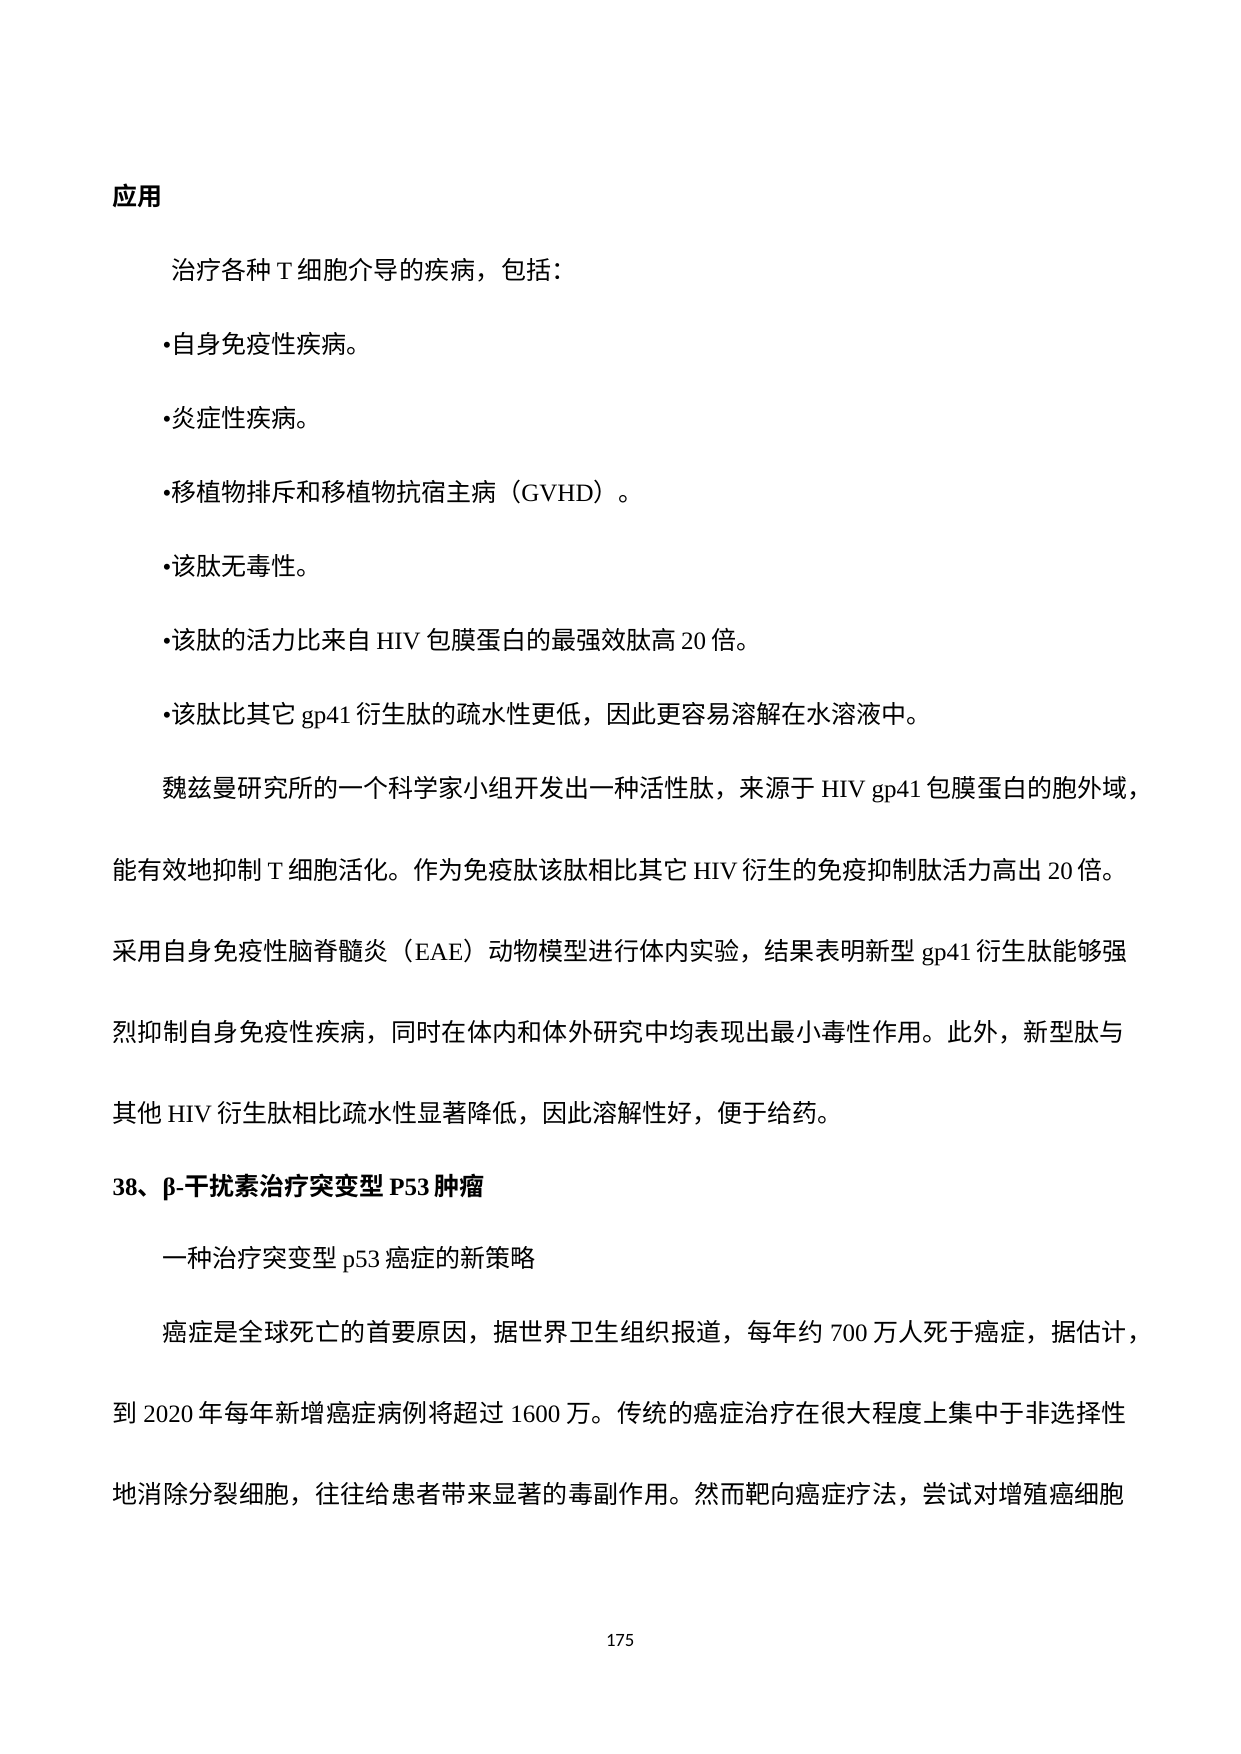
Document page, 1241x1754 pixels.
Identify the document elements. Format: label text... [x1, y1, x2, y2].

text •该肽比其它gp41衍生肽的疏水性更低，因此更容易溶解在水溶液中。 [112, 680, 1128, 745]
text •炎症性疾病。 [112, 384, 1128, 449]
text •该肽的活力比来自HIV包膜蛋白的最强效肽高20倍。 [112, 606, 1128, 671]
text •移植物排斥和移植物抗宿主病（GVHD）。 [112, 458, 1128, 523]
text 应用 [112, 162, 1128, 227]
text •自身免疫性疾病。 [112, 310, 1128, 375]
text 魏兹曼研究所的一个科学家小组开发出一种活性肽，来源于HIV gp41包膜蛋白的胞外域，能有效地抑制T细胞活化。作为免疫肽该肽相比其它HIV衍生的免疫抑制肽活力高出20倍。采用自身免疫性脑脊髓炎（EAE）动物模型进行体内实验，结果表明新型gp41衍生肽能够强烈抑制自身免疫性疾病，同时在体内和体外研究中均表现出最小毒性作用。此外，新型肽与其他HIV衍生肽相比疏水性显著降低，因此溶解性好，便于给药。 [112, 754, 1128, 1144]
text •该肽无毒性。 [112, 532, 1128, 597]
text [112, 1298, 1128, 1525]
text 治疗各种T细胞介导的疾病，包括： [112, 236, 1128, 301]
text 一种治疗突变型p53癌症的新策略 [112, 1224, 1128, 1289]
subtitle 38、β-干扰素治疗突变型P53肿瘤 [112, 1166, 1128, 1202]
